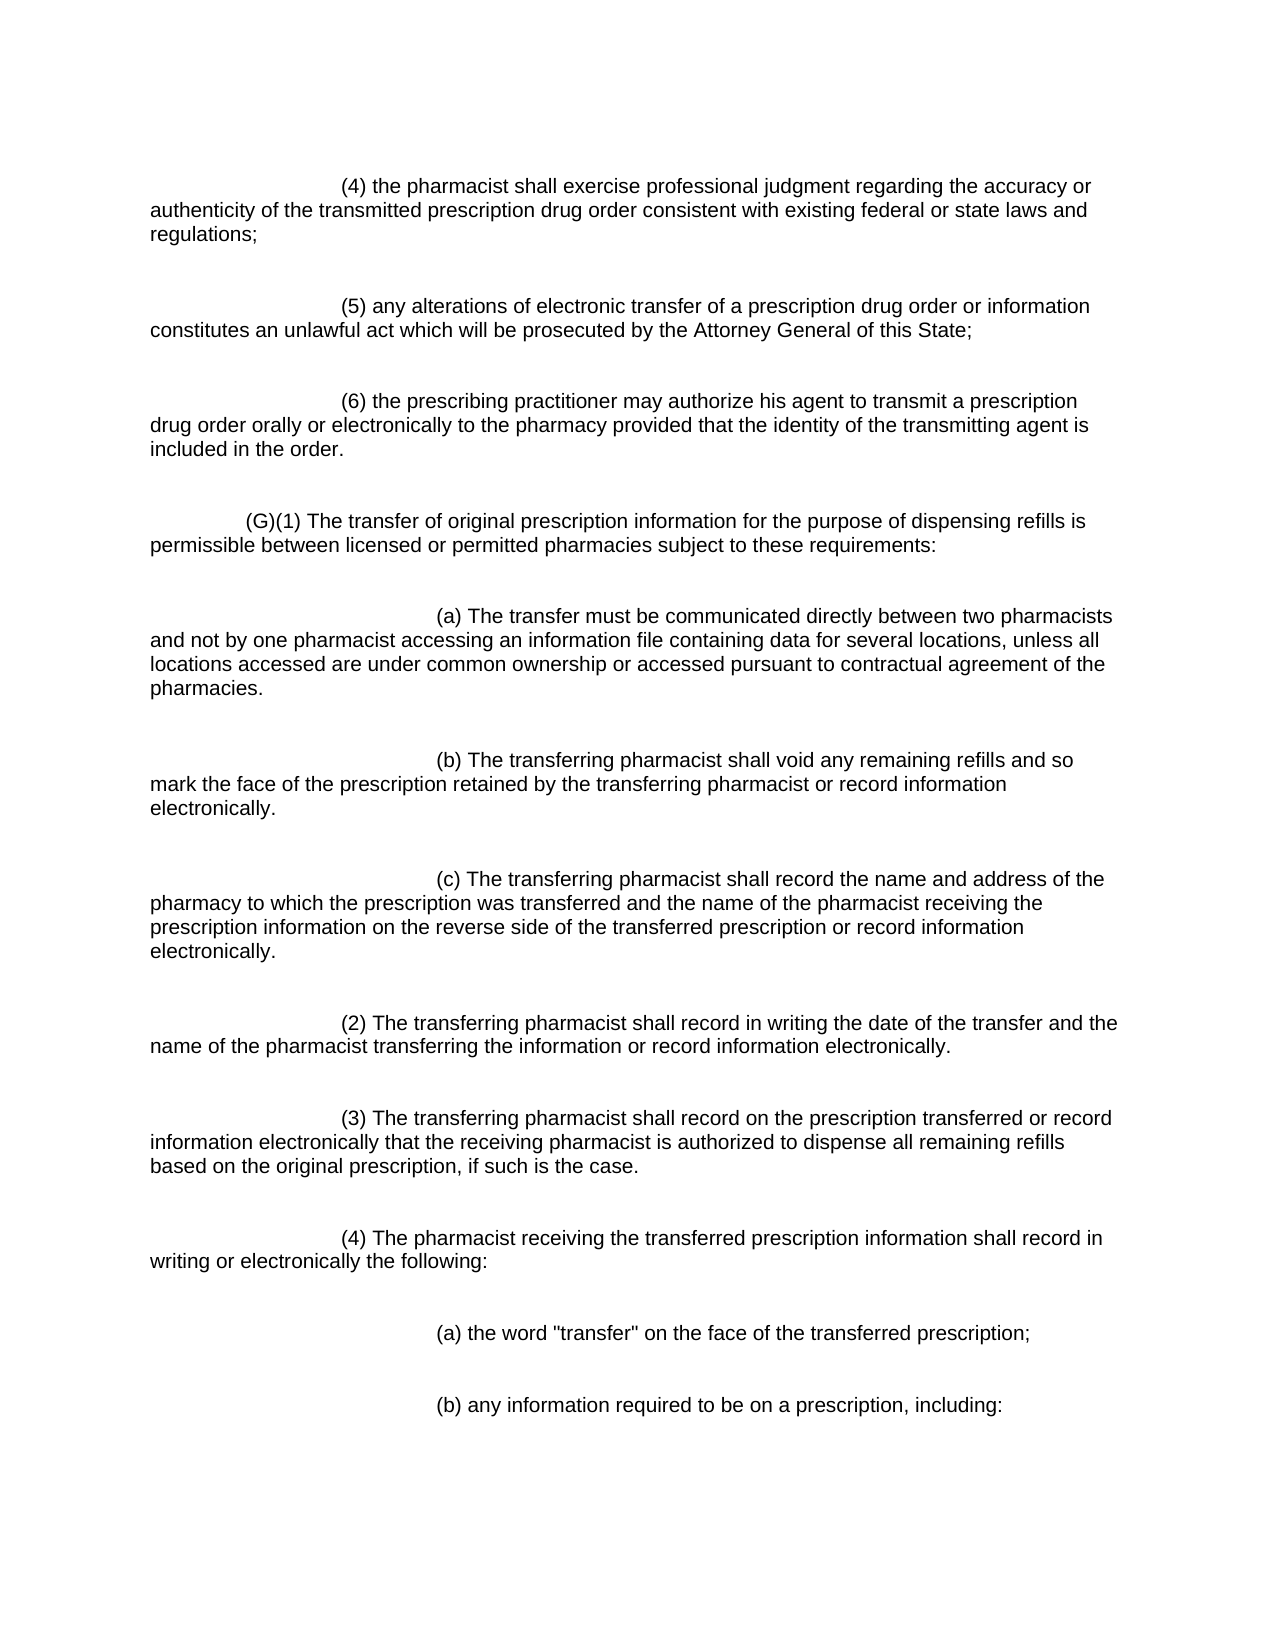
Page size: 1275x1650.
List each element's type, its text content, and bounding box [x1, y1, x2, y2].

text (a) the word "transfer" on the face of the transferred prescription; [150, 1321, 1125, 1368]
text (6) the prescribing practitioner may authorize his agent to transmit a prescription drug order orally or electronically to the pharmacy provided that the identity of the transmitting agent is included in the order. [150, 389, 1125, 484]
text (2) The transferring pharmacist shall record in writing the date of the transfer and the name of the pharmacist transferring the information or record information electronically. [150, 1010, 1125, 1082]
text (5) any alterations of electronic transfer of a prescription drug order or information constitutes an unlawful act which will be prosecuted by the Attorney General of this State; [150, 293, 1125, 365]
text (b) any information required to be on a prescription, including: [150, 1392, 1125, 1440]
text (b) The transferring pharmacist shall void any remaining refills and so mark the face of the prescription retained by the transferring pharmacist or record information electronically. [150, 747, 1125, 843]
text (a) The transfer must be communicated directly between two pharmacists and not by one pharmacist accessing an information file containing data for several locations, unless all locations accessed are under common ownership or accessed pursuant to contractual agreement of the pharmacies. [150, 604, 1125, 723]
text (3) The transferring pharmacist shall record on the prescription transferred or record information electronically that the receiving pharmacist is authorized to dispense all remaining refills based on the original prescription, if such is the case. [150, 1106, 1125, 1201]
text (G)(1) The transfer of original prescription information for the purpose of dispensing refills is permissible between licensed or permitted pharmacies subject to these requirements: [150, 508, 1125, 580]
text (4) the pharmacist shall exercise professional judgment regarding the accuracy or authenticity of the transmitted prescription drug order consistent with existing federal or state laws and regulations; [150, 174, 1125, 269]
text (c) The transferring pharmacist shall record the name and address of the pharmacy to which the prescription was transferred and the name of the pharmacist receiving the prescription information on the reverse side of the transferred prescription or record information electronically. [150, 867, 1125, 986]
text (4) The pharmacist receiving the transferred prescription information shall record in writing or electronically the following: [150, 1225, 1125, 1297]
